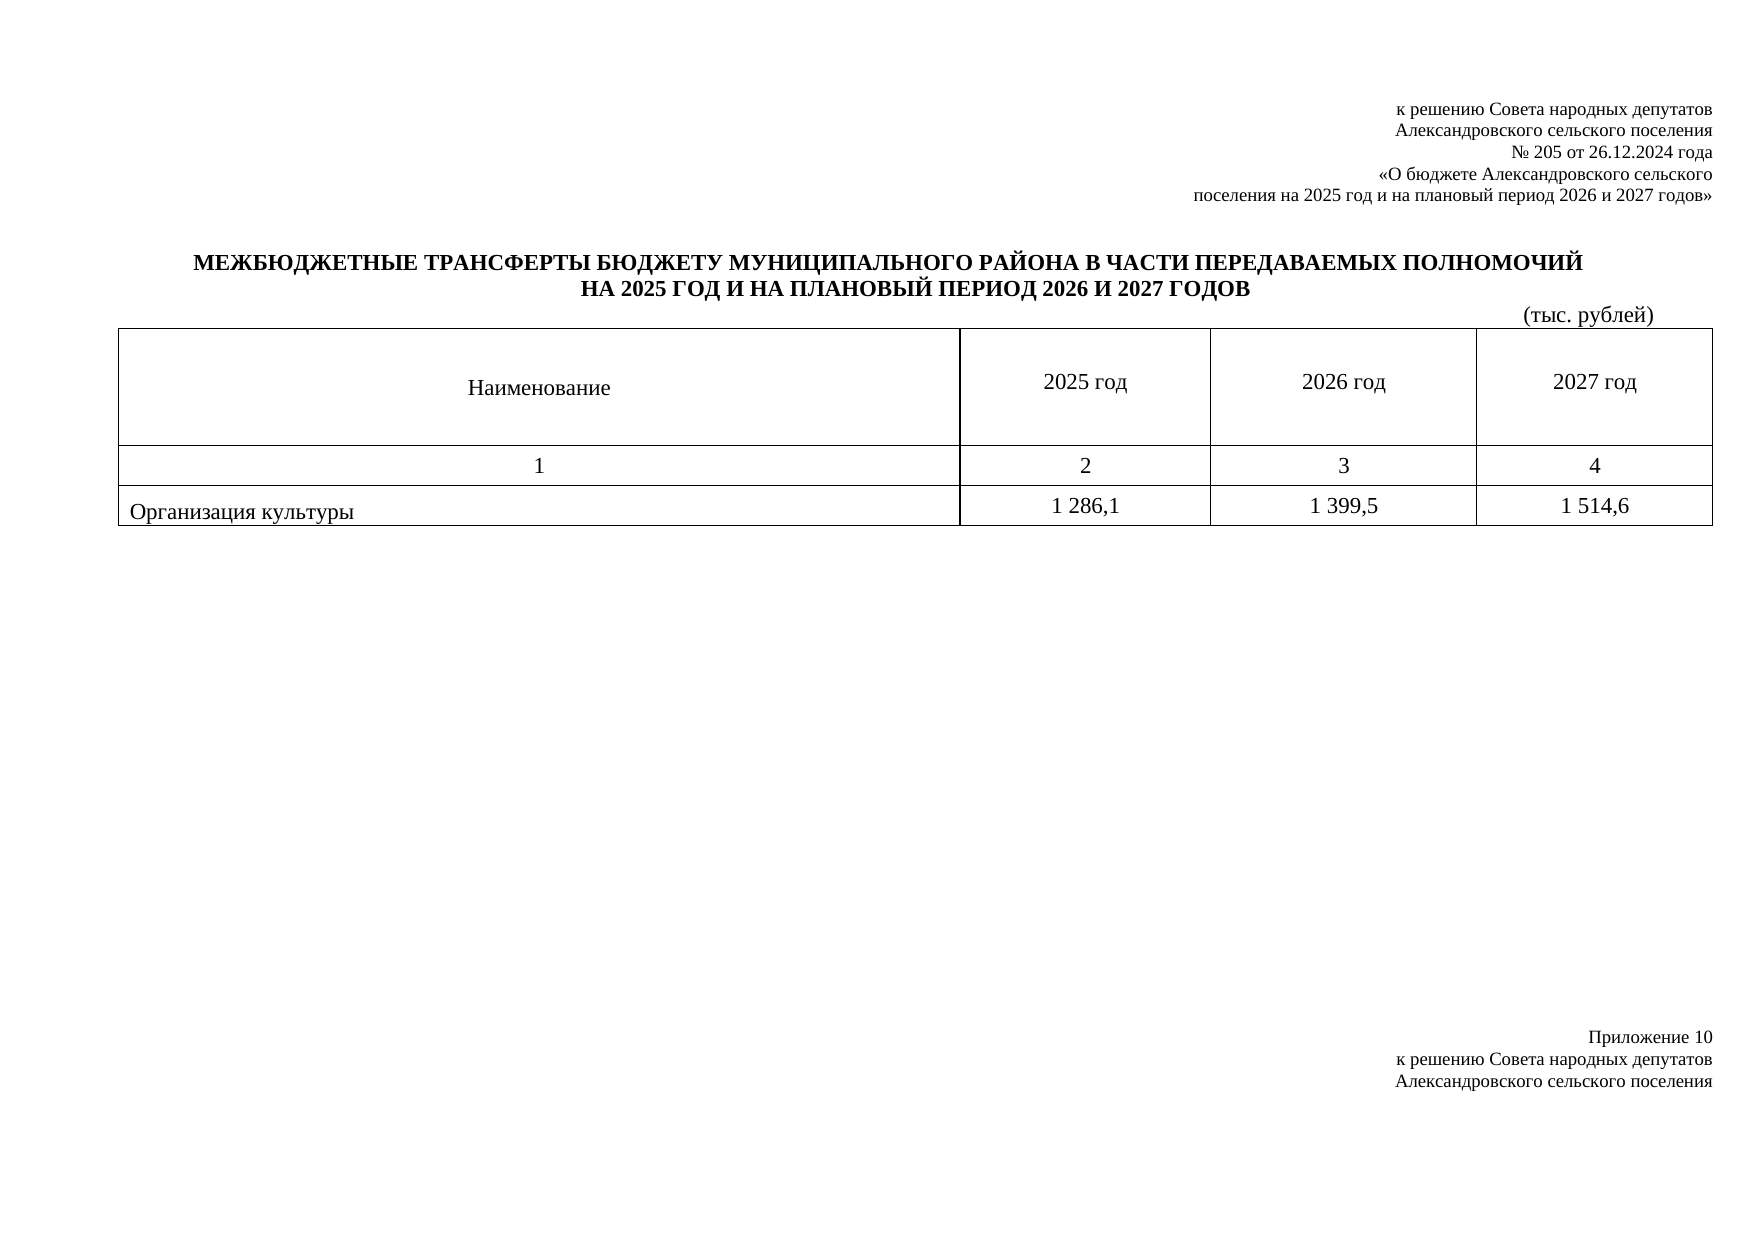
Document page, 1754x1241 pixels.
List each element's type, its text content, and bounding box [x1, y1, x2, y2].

table_cell 4 [1477, 446, 1712, 484]
text № 205 от 26.12.2024 года [458, 141, 1713, 162]
text к решению Совета народных депутатов [458, 98, 1713, 119]
table_header 2027 год [1477, 329, 1712, 445]
table_cell 1 399,5 [1211, 486, 1476, 524]
text Александровского сельского поселения [458, 1069, 1713, 1091]
table_header 2025 год [961, 329, 1210, 445]
text Приложение 10 [458, 1026, 1713, 1048]
text поселения на 2025 год и на плановый период 2026 и 2027 годов» [458, 184, 1713, 206]
table_header 2026 год [1211, 329, 1476, 445]
text НА 2025 ГОД И НА ПЛАНОВЫЙ ПЕРИОД 2026 И 2027 ГОДОВ [118, 275, 1713, 301]
table_cell 2 [961, 446, 1210, 484]
text Александровского сельского поселения [458, 119, 1713, 141]
table_cell Организация культуры [119, 486, 959, 524]
text МЕЖБЮДЖЕТНЫЕ ТРАНСФЕРТЫ БЮДЖЕТУ МУНИЦИПАЛЬНОГО РАЙОНА В ЧАСТИ ПЕРЕДАВАЕМЫХ ПОЛНОМОЧИЙ [118, 249, 1713, 275]
table_cell 1 514,6 [1477, 486, 1712, 524]
text «О бюджете Александровского сельского [458, 162, 1713, 184]
table_cell 1 286,1 [961, 486, 1210, 524]
table_cell 3 [1211, 446, 1476, 484]
text к решению Совета народных депутатов [458, 1048, 1713, 1069]
text (тыс. рублей) [118, 301, 1654, 328]
table_cell 1 [119, 446, 959, 484]
table_header Наименование [119, 329, 959, 445]
